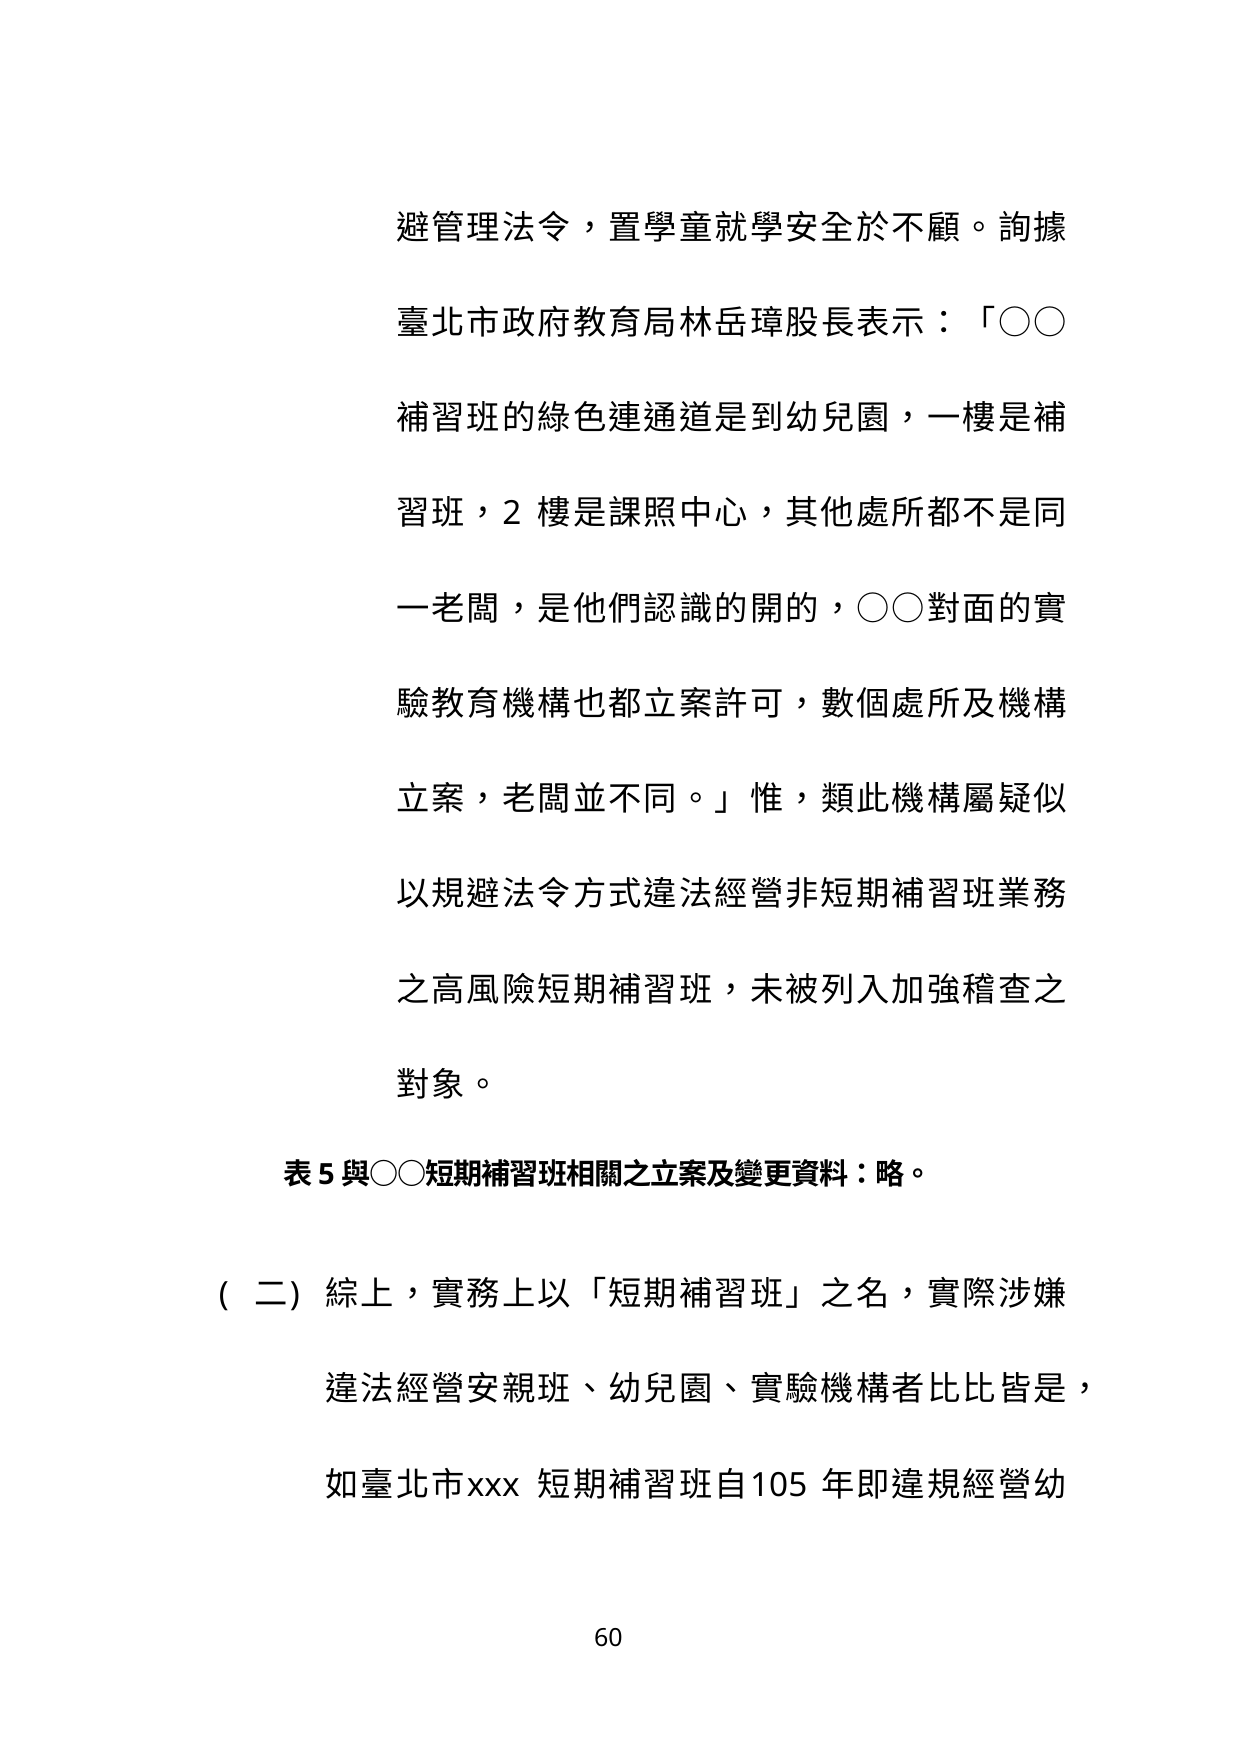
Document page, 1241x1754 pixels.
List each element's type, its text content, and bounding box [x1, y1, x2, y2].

text 表5 與○○短期補習班相關之立案及變更資料：略。 [148, 1154, 1069, 1192]
